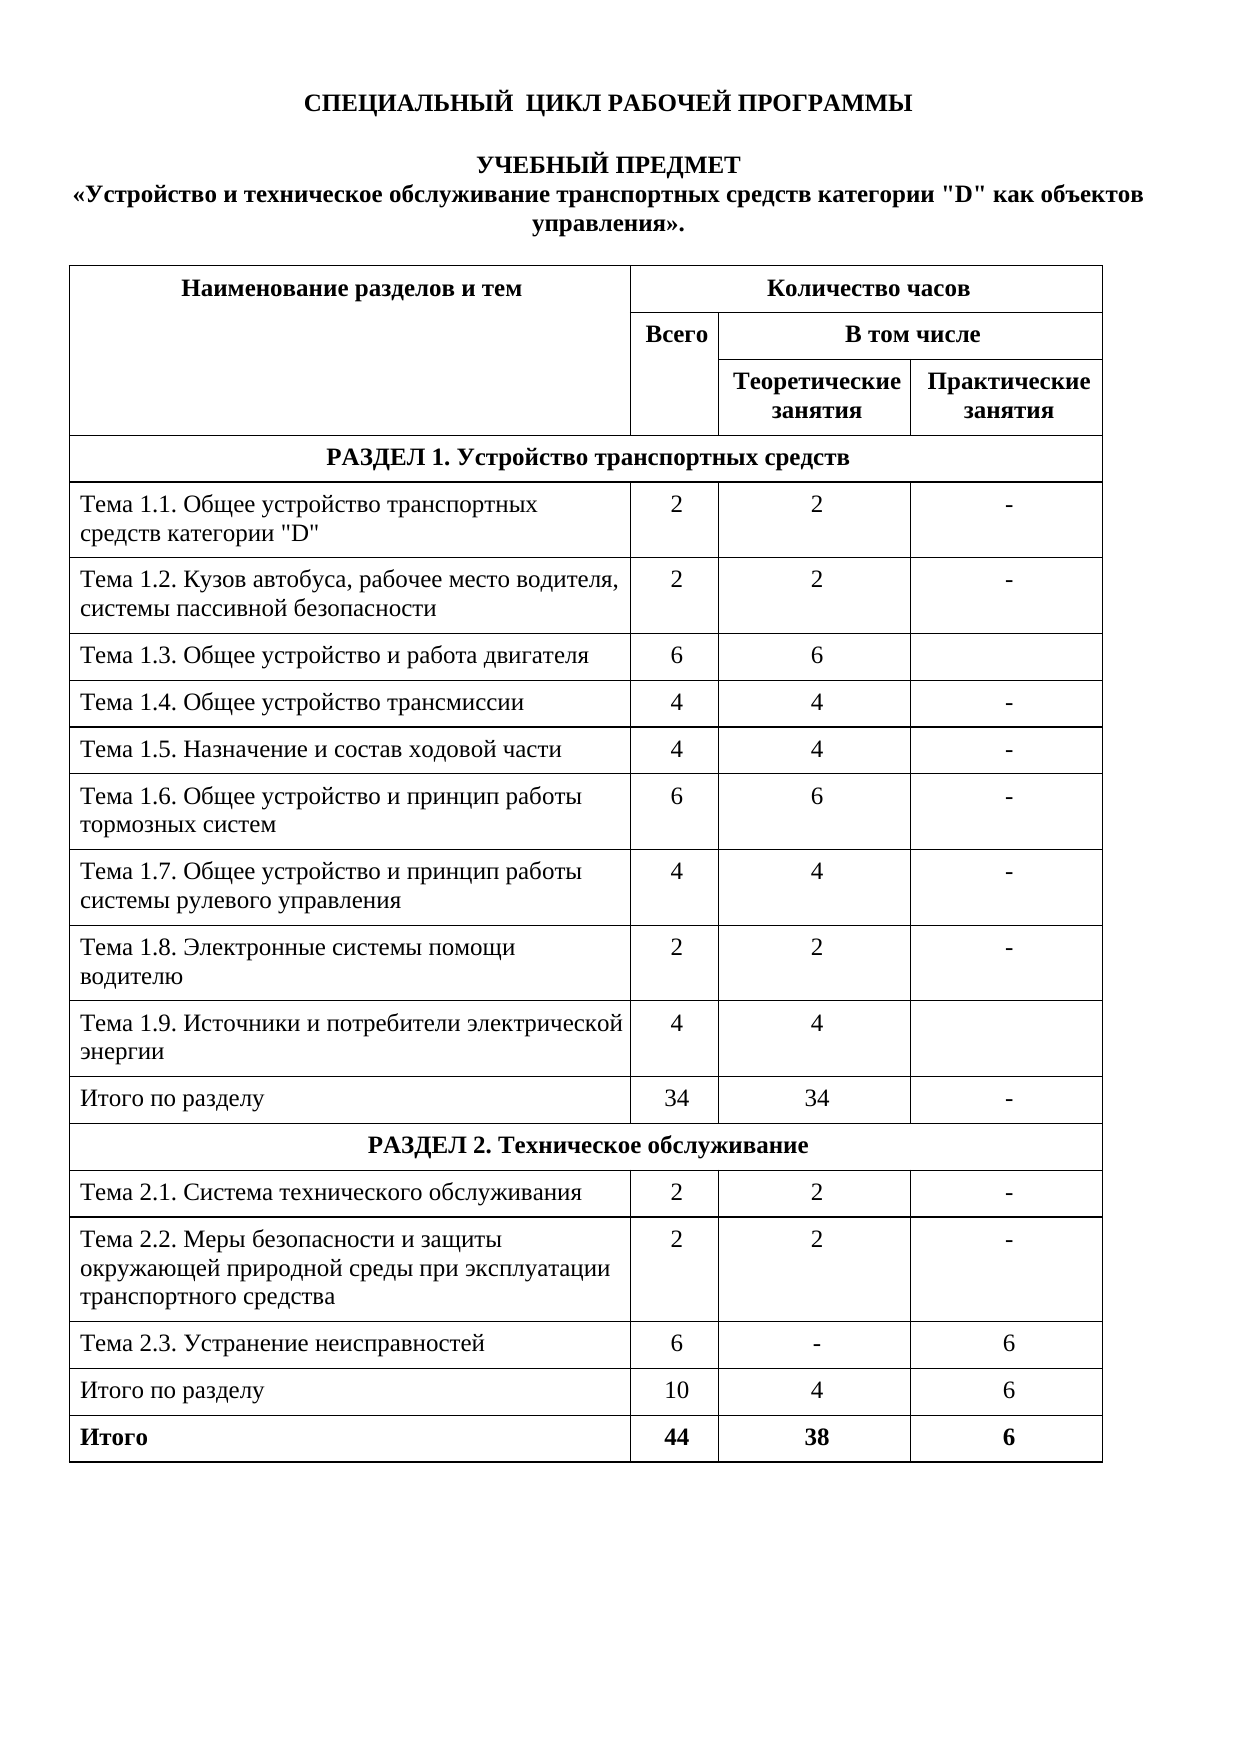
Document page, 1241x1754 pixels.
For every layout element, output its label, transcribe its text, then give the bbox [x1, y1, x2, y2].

table_cell 6 [911, 1322, 1102, 1368]
table_cell 2 [719, 1218, 910, 1321]
table_cell 6 [911, 1369, 1102, 1414]
table_cell Тема 1.3. Общее устройство и работа двигателя [70, 634, 630, 679]
table_cell 2 [631, 483, 718, 557]
table_cell - [911, 774, 1102, 849]
table_cell 2 [719, 1171, 910, 1216]
table_cell 4 [719, 1001, 910, 1076]
table_cell Итого по разделу [70, 1077, 630, 1123]
table_cell 4 [631, 850, 718, 924]
table_cell - [911, 558, 1102, 633]
table_cell [911, 1001, 1102, 1076]
table_cell [911, 634, 1102, 679]
table_cell - [911, 1077, 1102, 1123]
table_cell Итого по разделу [70, 1369, 630, 1414]
table_cell Итого [70, 1416, 630, 1461]
table_cell 2 [719, 483, 910, 557]
table_cell 4 [631, 728, 718, 773]
table_cell Тема 1.9. Источники и потребители электрической энергии [70, 1001, 630, 1076]
table_cell Тема 1.7. Общее устройство и принцип работы системы рулевого управления [70, 850, 630, 924]
table_cell - [719, 1322, 910, 1368]
table_cell 4 [719, 681, 910, 726]
table_cell 4 [719, 850, 910, 924]
table_cell 34 [719, 1077, 910, 1123]
table_cell - [911, 850, 1102, 924]
table_header Наименование разделов и тем [70, 266, 630, 434]
table_cell 4 [631, 1001, 718, 1076]
table_cell 4 [719, 1369, 910, 1414]
table_cell 6 [719, 634, 910, 679]
table_cell 34 [631, 1077, 718, 1123]
table_cell Тема 1.4. Общее устройство трансмиссии [70, 681, 630, 726]
text «Устройство и техническое обслуживание транспортных средств категории "D" как объектов управления». [59, 179, 1157, 236]
table_cell Тема 1.2. Кузов автобуса, рабочее место водителя, системы пассивной безопасности [70, 558, 630, 633]
table_cell - [911, 728, 1102, 773]
table_cell Тема 1.6. Общее устройство и принцип работы тормозных систем [70, 774, 630, 849]
text СПЕЦИАЛЬНЫЙ ЦИКЛ РАБОЧЕЙ ПРОГРАММЫ [59, 88, 1157, 117]
table_cell 2 [631, 1218, 718, 1321]
table_cell 4 [631, 681, 718, 726]
table_cell 2 [631, 1171, 718, 1216]
table_cell Теоретические занятия [719, 360, 910, 434]
table_cell 2 [719, 558, 910, 633]
table_cell Тема 1.1. Общее устройство транспортных средств категории "D" [70, 483, 630, 557]
table_cell 44 [631, 1416, 718, 1461]
text УЧЕБНЫЙ ПРЕДМЕТ [59, 150, 1157, 179]
table_cell 6 [631, 1322, 718, 1368]
table_cell 6 [911, 1416, 1102, 1461]
table_cell 2 [719, 926, 910, 1000]
table_cell 6 [719, 774, 910, 849]
table_cell - [911, 1218, 1102, 1321]
table_cell 38 [719, 1416, 910, 1461]
table_cell - [911, 926, 1102, 1000]
table_header Количество часов [631, 266, 1102, 312]
table_cell Тема 2.2. Меры безопасности и защиты окружающей природной среды при эксплуатации транспортного средства [70, 1218, 630, 1321]
table_cell РАЗДЕЛ 1. Устройство транспортных средств [70, 436, 1102, 481]
table_cell - [911, 483, 1102, 557]
table_cell 2 [631, 926, 718, 1000]
table_cell 4 [719, 728, 910, 773]
table_cell 10 [631, 1369, 718, 1414]
table_cell Всего [631, 313, 718, 434]
table_cell 2 [631, 558, 718, 633]
table_cell Тема 1.8. Электронные системы помощи водителю [70, 926, 630, 1000]
table_cell 6 [631, 634, 718, 679]
table_cell РАЗДЕЛ 2. Техническое обслуживание [70, 1124, 1102, 1169]
table_cell - [911, 1171, 1102, 1216]
table_cell В том числе [719, 313, 1102, 359]
table_cell Тема 1.5. Назначение и состав ходовой части [70, 728, 630, 773]
table_cell - [911, 681, 1102, 726]
table_cell 6 [631, 774, 718, 849]
table_cell Тема 2.3. Устранение неисправностей [70, 1322, 630, 1368]
table_cell Тема 2.1. Система технического обслуживания [70, 1171, 630, 1216]
table_cell Практические занятия [911, 360, 1102, 434]
